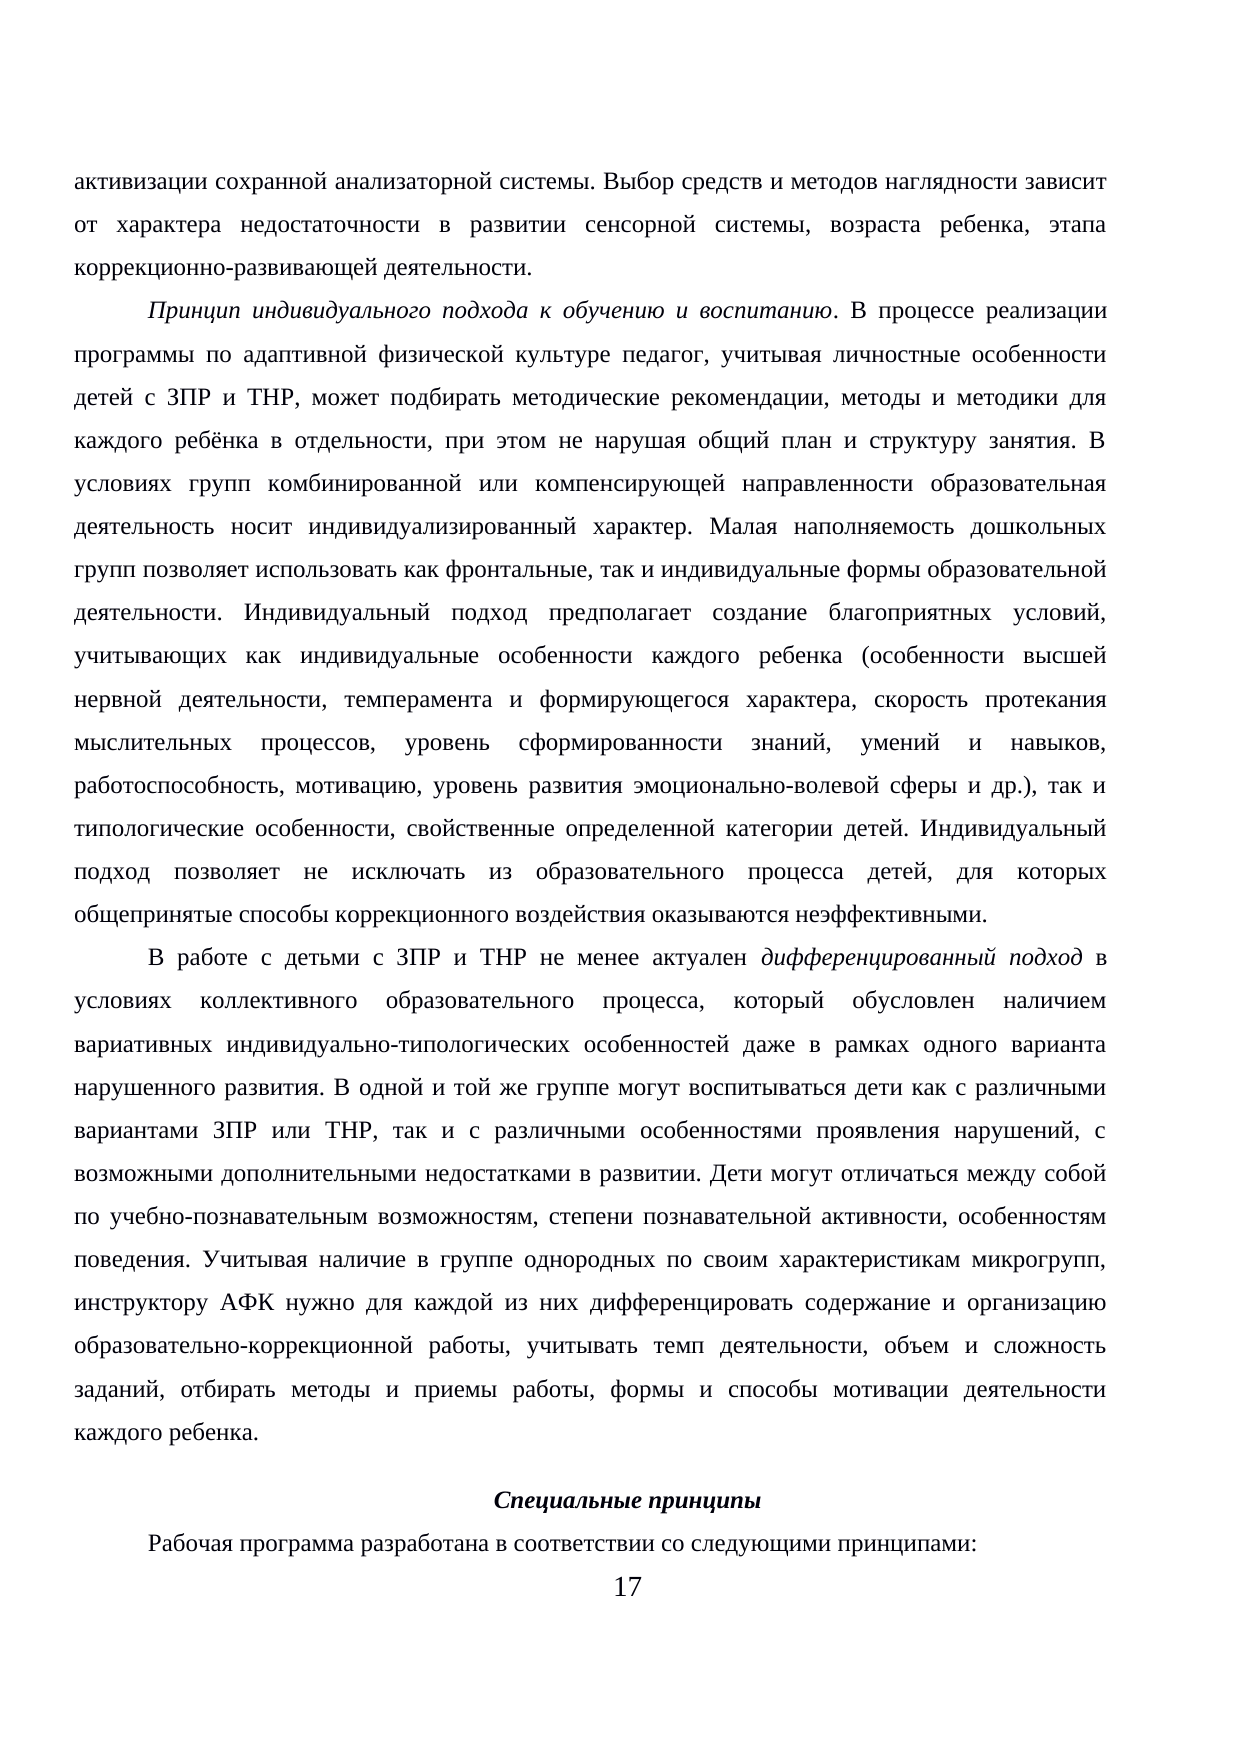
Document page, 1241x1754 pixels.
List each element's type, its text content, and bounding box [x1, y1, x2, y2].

text В работе с детьми с ЗПР и ТНР не менее актуален дифференцированный подход в условиях коллективного образовательного процесса, который обусловлен наличием вариативных индивидуально-типологических особенностей даже в рамках одного варианта нарушенного развития. В одной и той же группе могут воспитываться дети как с различными вариантами ЗПР или ТНР, так и с различными особенностями проявления нарушений, с возможными дополнительными недостатками в развитии. Дети могут отличаться между собой по учебно-познавательным возможностям, степени познавательной активности, особенностям поведения. Учитывая наличие в группе однородных по своим характеристикам микрогрупп, инструктору АФК нужно для каждой из них дифференцировать содержание и организацию образовательно-коррекционной работы, учитывать темп деятельности, объем и сложность заданий, отбирать методы и приемы работы, формы и способы мотивации деятельности каждого ребенка. [74, 942, 1107, 1446]
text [74, 166, 1107, 281]
text Рабочая программа разработана в соответствии со следующими принципами: [74, 1528, 1107, 1557]
text Принцип индивидуального подхода к обучению и воспитанию. В процессе реализации программы по адаптивной физической культуре педагог, учитывая личностные особенности детей с ЗПР и ТНР, может подбирать методические рекомендации, методы и методики для каждого ребёнка в отдельности, при этом не нарушая общий план и структуру занятия. В условиях групп комбинированной или компенсирующей направленности образовательная деятельность носит индивидуализированный характер. Малая наполняемость дошкольных групп позволяет использовать как фронтальные, так и индивидуальные формы образовательной деятельности. Индивидуальный подход предполагает создание благоприятных условий, учитывающих как индивидуальные особенности каждого ребенка (особенности высшей нервной деятельности, темперамента и формирующегося характера, скорость протекания мыслительных процессов, уровень сформированности знаний, умений и навыков, работоспособность, мотивацию, уровень развития эмоционально-волевой сферы и др.), так и типологические особенности, свойственные определенной категории детей. Индивидуальный подход позволяет не исключать из образовательного процесса детей, для которых общепринятые способы коррекционного воздействия оказываются неэффективными. [74, 296, 1107, 928]
text Специальные принципы [74, 1485, 1107, 1514]
